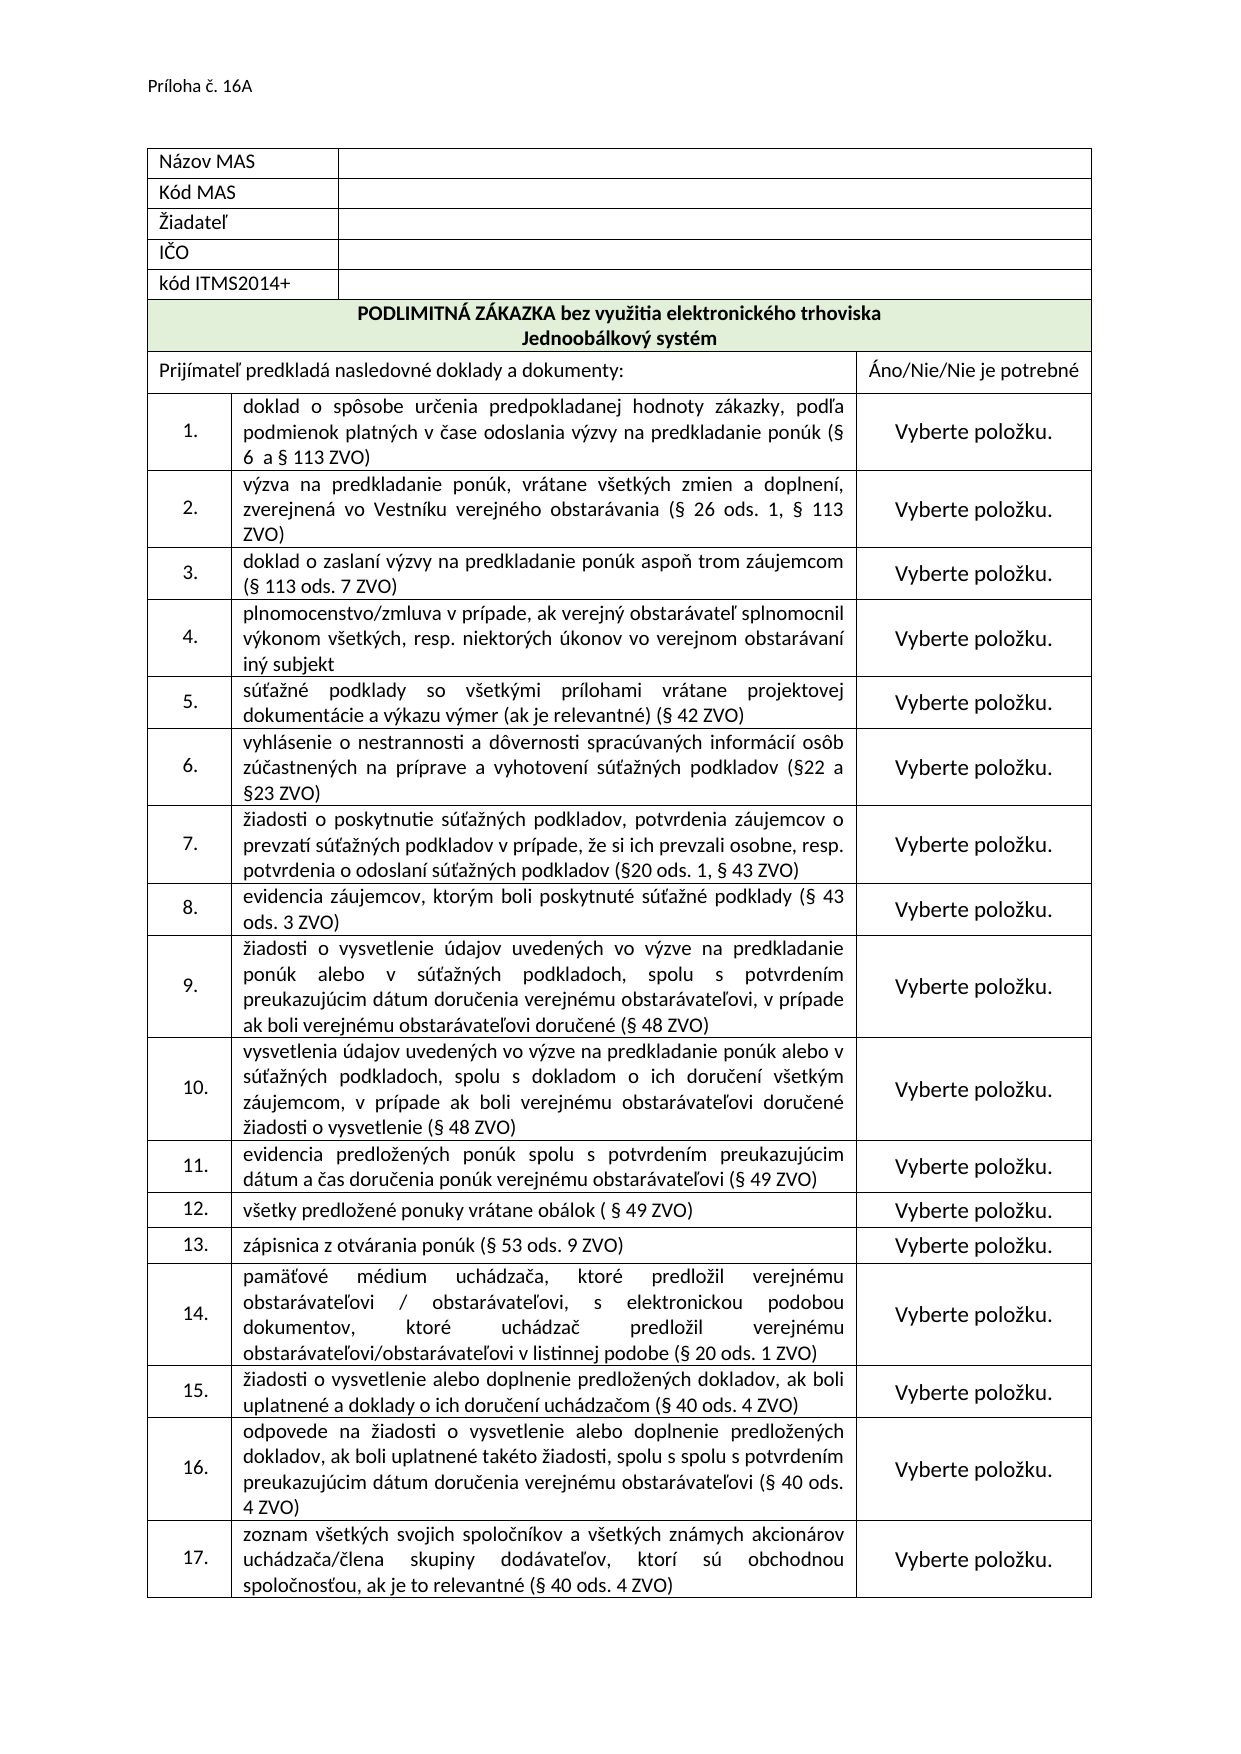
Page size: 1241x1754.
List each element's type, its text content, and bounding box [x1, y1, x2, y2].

table_cell zápisnica z otvárania ponúk (§ 53 ods. 9 ZVO) [232, 1228, 856, 1263]
table_cell [148, 1366, 231, 1417]
table_cell všetky predložené ponuky vrátane obálok ( § 49 ZVO) [232, 1193, 856, 1227]
table_cell [148, 548, 231, 599]
table_cell [148, 1521, 231, 1597]
table_cell [148, 884, 231, 934]
table_cell [339, 240, 1091, 269]
table_cell Žiadateľ [148, 209, 338, 238]
table_cell Kód MAS [148, 179, 338, 208]
table_cell [148, 1228, 231, 1263]
table_cell kód ITMS2014+ [148, 270, 338, 299]
table_cell súťažné podklady so všetkými prílohami vrátane projektovej dokumentácie a výkazu výmer (ak je relevantné) (§ 42 ZVO) [232, 677, 856, 728]
table_cell vyhlásenie o nestrannosti a dôvernosti spracúvaných informácií osôb zúčastnených na príprave a vyhotovení súťažných podkladov (§22 a §23 ZVO) [232, 729, 856, 805]
table_cell [148, 729, 231, 805]
table_cell evidencia predložených ponúk spolu s potvrdením preukazujúcim dátum a čas doručenia ponúk verejnému obstarávateľovi (§ 49 ZVO) [232, 1141, 856, 1192]
table_cell žiadosti o vysvetlenie údajov uvedených vo výzve na predkladanie ponúk alebo v súťažných podkladoch, spolu s potvrdením preukazujúcim dátum doručenia verejnému obstarávateľovi, v prípade ak boli verejnému obstarávateľovi doručené (§ 48 ZVO) [232, 936, 856, 1037]
table_cell žiadosti o vysvetlenie alebo doplnenie predložených dokladov, ak boli uplatnené a doklady o ich doručení uchádzačom (§ 40 ods. 4 ZVO) [232, 1366, 856, 1417]
table_cell [148, 1141, 231, 1192]
table_cell pamäťové médium uchádzača, ktoré predložil verejnému obstarávateľovi / obstarávateľovi, s elektronickou podobou dokumentov, ktoré uchádzač predložil verejnému obstarávateľovi/obstarávateľovi v listinnej podobe (§ 20 ods. 1 ZVO) [232, 1264, 856, 1365]
table_cell doklad o zaslaní výzvy na predkladanie ponúk aspoň trom záujemcom (§ 113 ods. 7 ZVO) [232, 548, 856, 599]
table_cell [148, 677, 231, 728]
table_cell výzva na predkladanie ponúk, vrátane všetkých zmien a doplnení, zverejnená vo Vestníku verejného obstarávania (§ 26 ods. 1, § 113 ZVO) [232, 471, 856, 547]
table_cell [148, 600, 231, 676]
table_cell odpovede na žiadosti o vysvetlenie alebo doplnenie predložených dokladov, ak boli uplatnené takéto žiadosti, spolu s spolu s potvrdením preukazujúcim dátum doručenia verejnému obstarávateľovi (§ 40 ods. 4 ZVO) [232, 1418, 856, 1520]
table_cell PODLIMITNÁ ZÁKAZKA bez využitia elektronického trhoviska Jednoobálkový systém [148, 300, 1091, 351]
table_cell [339, 209, 1091, 238]
table_cell zoznam všetkých svojich spoločníkov a všetkých známych akcionárov uchádzača/člena skupiny dodávateľov, ktorí sú obchodnou spoločnosťou, ak je to relevantné (§ 40 ods. 4 ZVO) [232, 1521, 856, 1597]
table_cell vysvetlenia údajov uvedených vo výzve na predkladanie ponúk alebo v súťažných podkladoch, spolu s dokladom o ich doručení všetkým záujemcom, v prípade ak boli verejnému obstarávateľovi doručené žiadosti o vysvetlenie (§ 48 ZVO) [232, 1038, 856, 1140]
table_cell [339, 270, 1091, 299]
table_cell [148, 394, 231, 470]
table_cell evidencia záujemcov, ktorým boli poskytnuté súťažné podklady (§ 43 ods. 3 ZVO) [232, 884, 856, 934]
table_cell plnomocenstvo/zmluva v prípade, ak verejný obstarávateľ splnomocnil výkonom všetkých, resp. niektorých úkonov vo verejnom obstarávaní iný subjekt [232, 600, 856, 676]
table_cell [148, 806, 231, 883]
table_cell IČO [148, 240, 338, 269]
table_header Názov MAS [148, 149, 338, 178]
table_cell doklad o spôsobe určenia predpokladanej hodnoty zákazky, podľa podmienok platných v čase odoslania výzvy na predkladanie ponúk (§ 6 a § 113 ZVO) [232, 394, 856, 470]
table_cell [148, 936, 231, 1037]
table_cell [148, 1193, 231, 1227]
table_header [339, 149, 1091, 178]
table_cell [148, 1038, 231, 1140]
table_cell [148, 1418, 231, 1520]
table_cell Prijímateľ predkladá nasledovné doklady a dokumenty: [148, 352, 856, 392]
table_cell [339, 179, 1091, 208]
table_cell žiadosti o poskytnutie súťažných podkladov, potvrdenia záujemcov o prevzatí súťažných podkladov v prípade, že si ich prevzali osobne, resp. potvrdenia o odoslaní súťažných podkladov (§20 ods. 1, § 43 ZVO) [232, 806, 856, 883]
table_cell [148, 471, 231, 547]
table_cell [148, 1264, 231, 1365]
table_cell Áno/Nie/Nie je potrebné [857, 352, 1091, 392]
